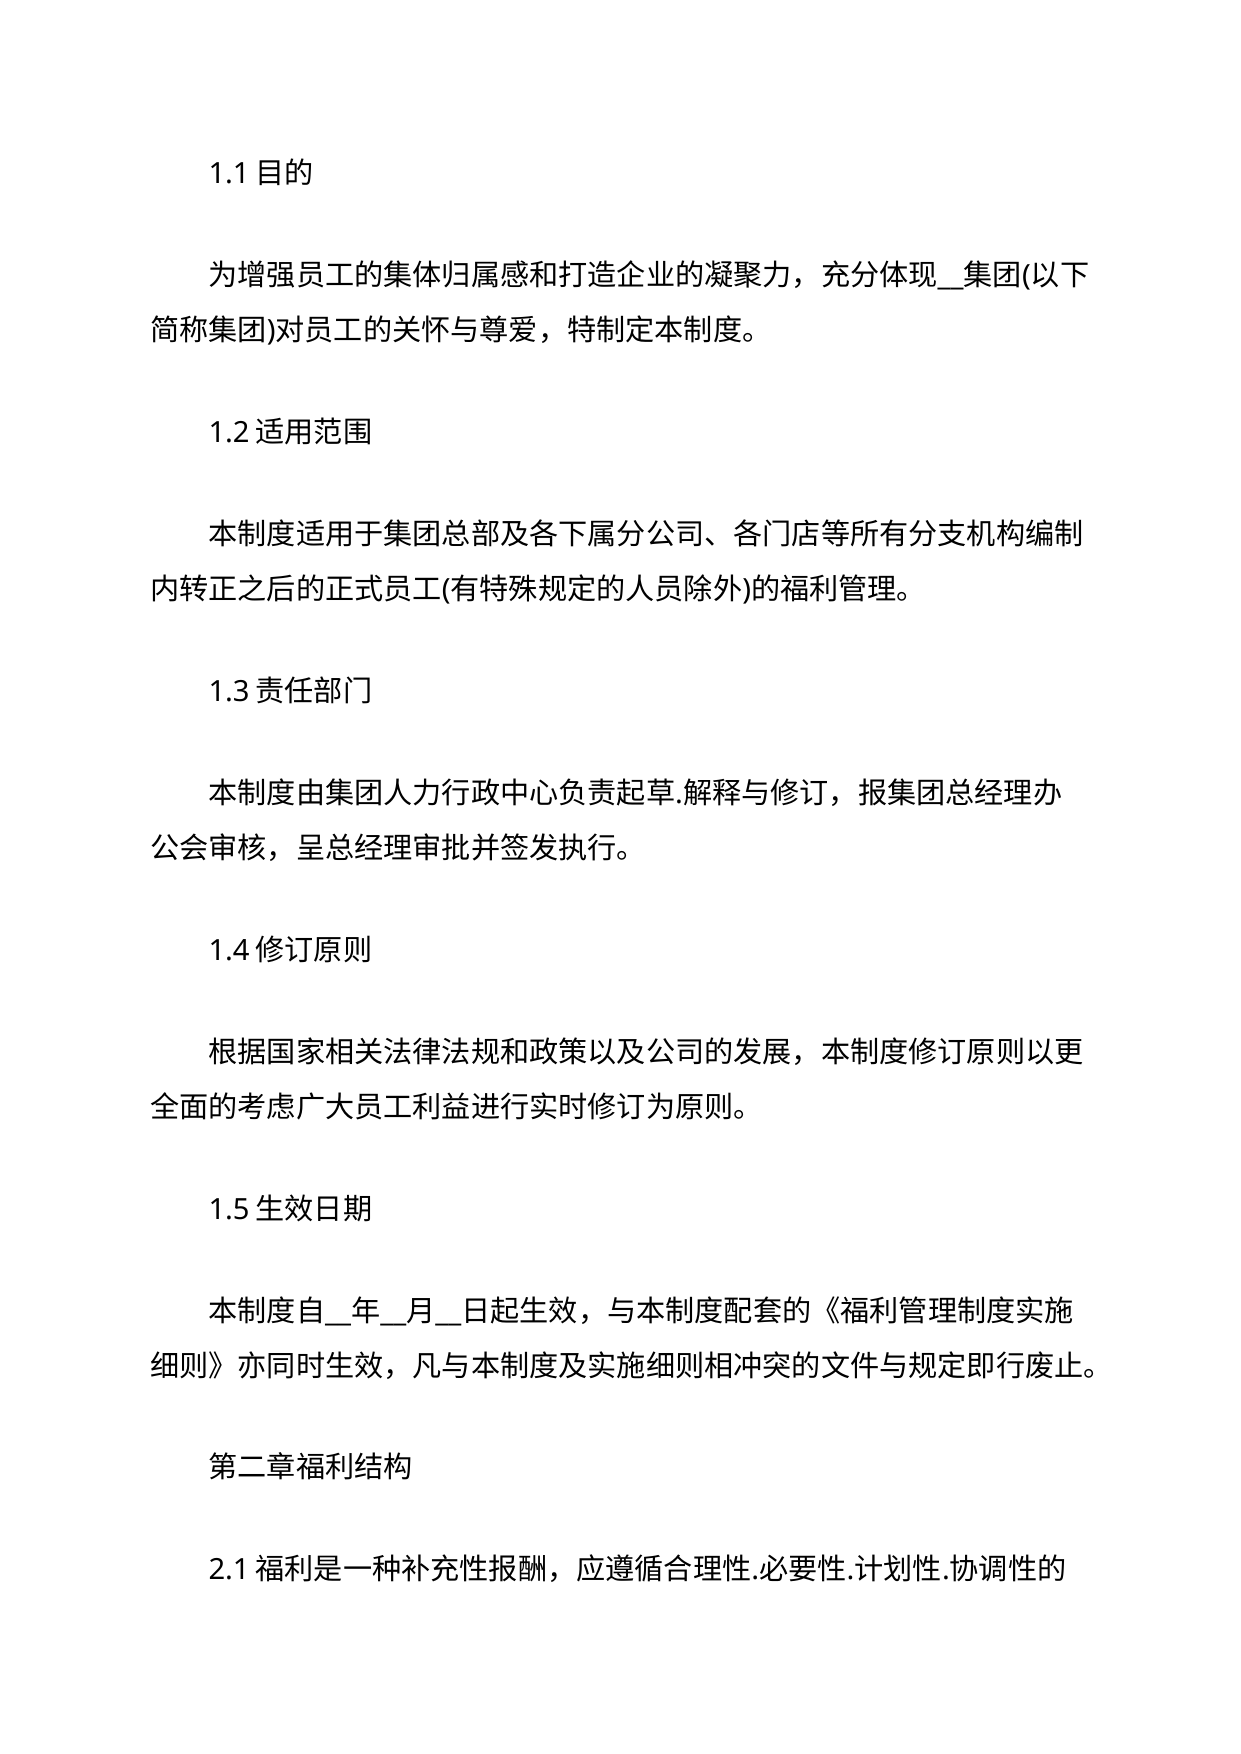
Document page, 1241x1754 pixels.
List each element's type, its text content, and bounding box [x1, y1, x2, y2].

text 1.3责任部门 [150, 668, 1090, 710]
text 1.1目的 [150, 150, 1090, 192]
text 本制度由集团人力行政中心负责起草.解释与修订，报集团总经理办公会审核，呈总经理审批并签发执行。 [150, 770, 1090, 867]
text 1.5生效日期 [150, 1185, 1090, 1228]
text 本制度适用于集团总部及各下属分公司、各门店等所有分支机构编制内转正之后的正式员工(有特殊规定的人员除外)的福利管理。 [150, 511, 1090, 608]
text 为增强员工的集体归属感和打造企业的凝聚力，充分体现__集团(以下简称集团)对员工的关怀与尊爱，特制定本制度。 [150, 252, 1090, 349]
text 1.2适用范围 [150, 409, 1090, 451]
text 本制度自__年__月__日起生效，与本制度配套的《福利管理制度实施细则》亦同时生效，凡与本制度及实施细则相冲突的文件与规定即行废止。 [150, 1287, 1090, 1384]
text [150, 1546, 1090, 1588]
text 根据国家相关法律法规和政策以及公司的发展，本制度修订原则以更全面的考虑广大员工利益进行实时修订为原则。 [150, 1028, 1090, 1126]
text 1.4修订原则 [150, 927, 1090, 969]
text 第二章福利结构 [150, 1444, 1090, 1486]
